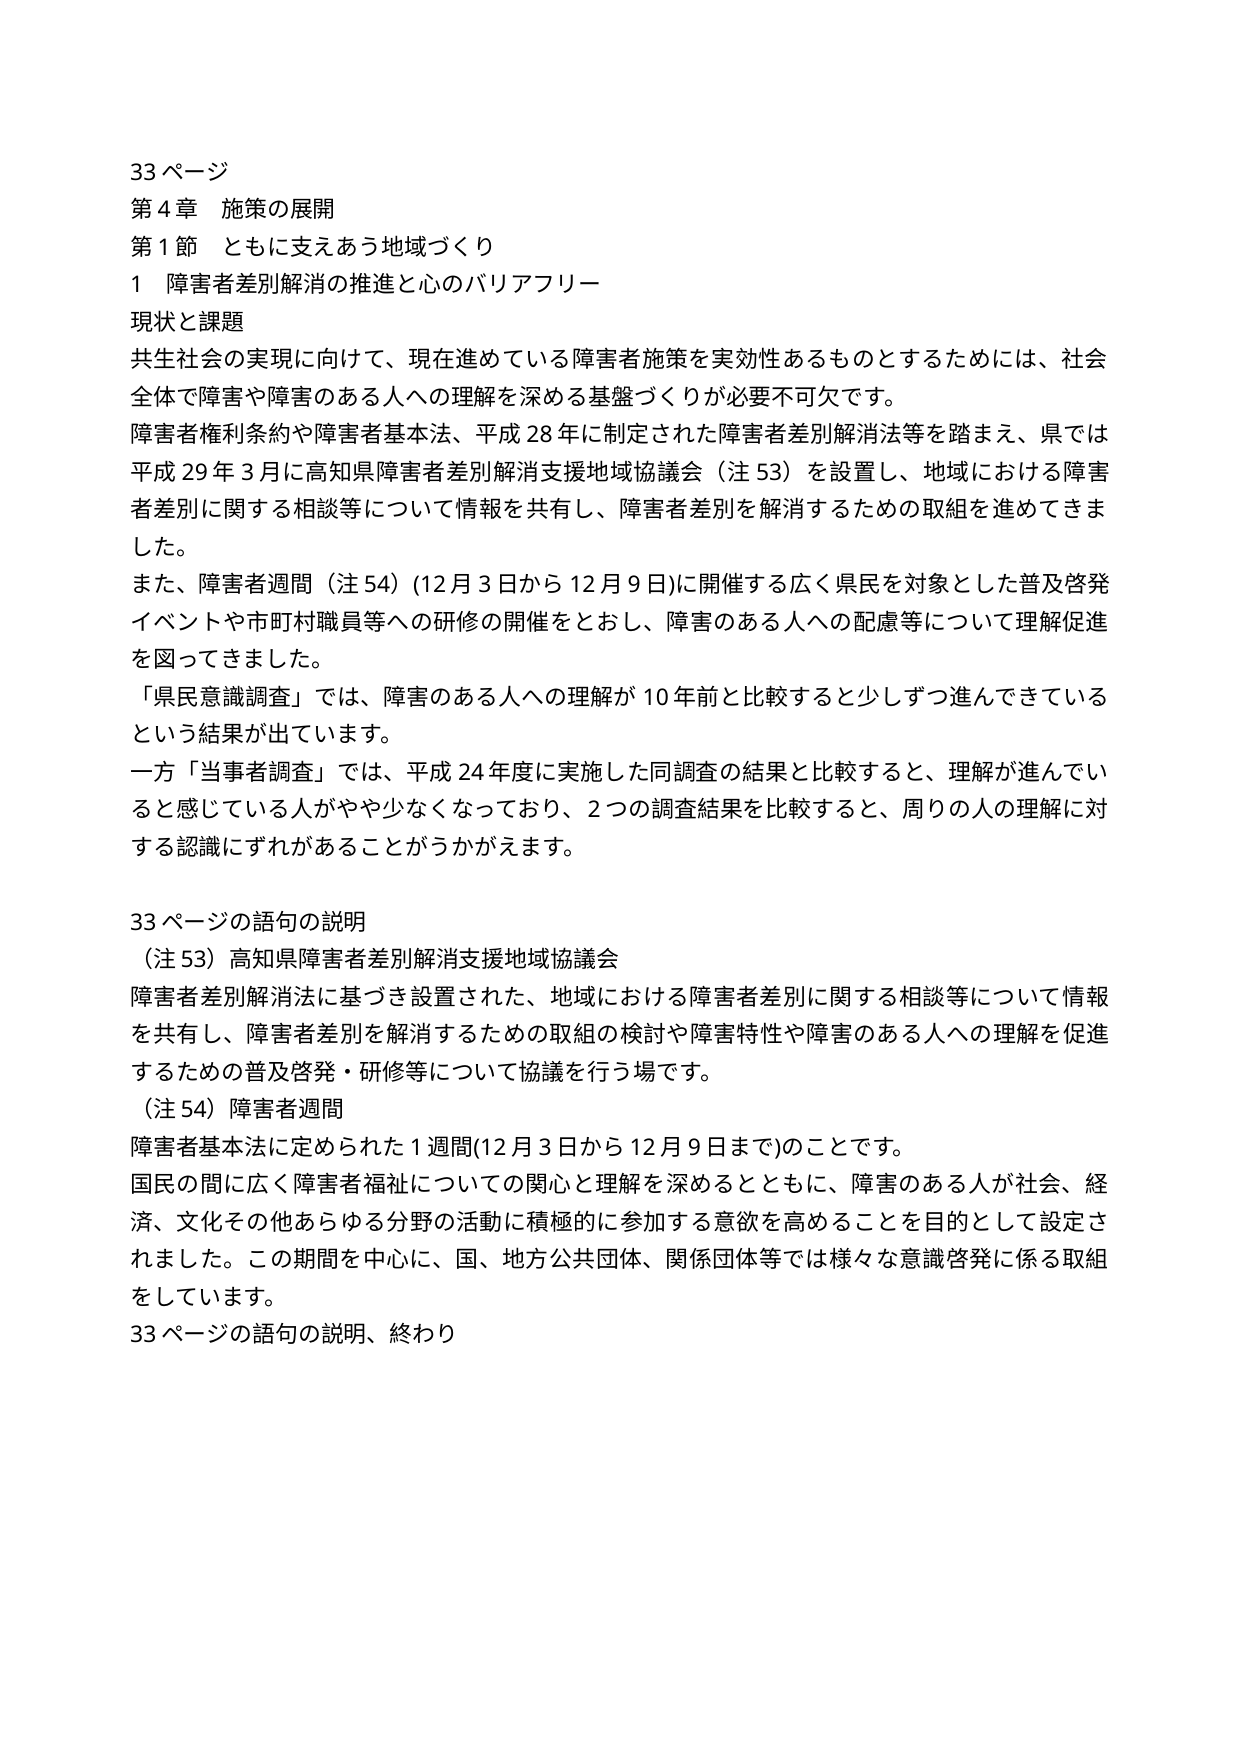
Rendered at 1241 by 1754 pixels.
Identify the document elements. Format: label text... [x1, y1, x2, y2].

text 第1節 ともに支えあう地域づくり [130, 227, 1110, 264]
text 33ページ [130, 152, 1110, 189]
text 共生社会の実現に向けて、現在進めている障害者施策を実効性あるものとするためには、社会全体で障害や障害のある人への理解を深める基盤づくりが必要不可欠です。 [130, 339, 1110, 414]
text （注53）高知県障害者差別解消支援地域協議会 [130, 939, 1110, 977]
text 障害者権利条約や障害者基本法、平成28年に制定された障害者差別解消法等を踏まえ、県では平成29年3月に高知県障害者差別解消支援地域協議会（注53）を設置し、地域における障害者差別に関する相談等について情報を共有し、障害者差別を解消するための取組を進めてきました。 [130, 414, 1110, 564]
text また、障害者週間（注54）(12月3日から12月9日)に開催する広く県民を対象とした普及啓発イベントや市町村職員等への研修の開催をとおし、障害のある人への配慮等について理解促進を図ってきました。 [130, 564, 1110, 677]
text （注54）障害者週間 [130, 1089, 1110, 1127]
text 現状と課題 [130, 302, 1110, 339]
text 33ページの語句の説明 [130, 902, 1110, 939]
text 33ページの語句の説明、終わり [130, 1314, 1110, 1352]
text 「県民意識調査」では、障害のある人への理解が10年前と比較すると少しずつ進んできているという結果が出ています。 [130, 677, 1110, 752]
text 第4章 施策の展開 [130, 189, 1110, 227]
text 1 障害者差別解消の推進と心のバリアフリー [130, 264, 1110, 302]
text 障害者基本法に定められた1週間(12月3日から12月9日まで)のことです。 [130, 1127, 1110, 1164]
text 国民の間に広く障害者福祉についての関心と理解を深めるとともに、障害のある人が社会、経済、文化その他あらゆる分野の活動に積極的に参加する意欲を高めることを目的として設定されました。この期間を中心に、国、地方公共団体、関係団体等では様々な意識啓発に係る取組をしています。 [130, 1164, 1110, 1314]
text 障害者差別解消法に基づき設置された、地域における障害者差別に関する相談等について情報を共有し、障害者差別を解消するための取組の検討や障害特性や障害のある人への理解を促進するための普及啓発・研修等について協議を行う場です。 [130, 977, 1110, 1089]
text 一方「当事者調査」では、平成24年度に実施した同調査の結果と比較すると、理解が進んでいると感じている人がやや少なくなっており、2つの調査結果を比較すると、周りの人の理解に対する認識にずれがあることがうかがえます。 [130, 752, 1110, 864]
